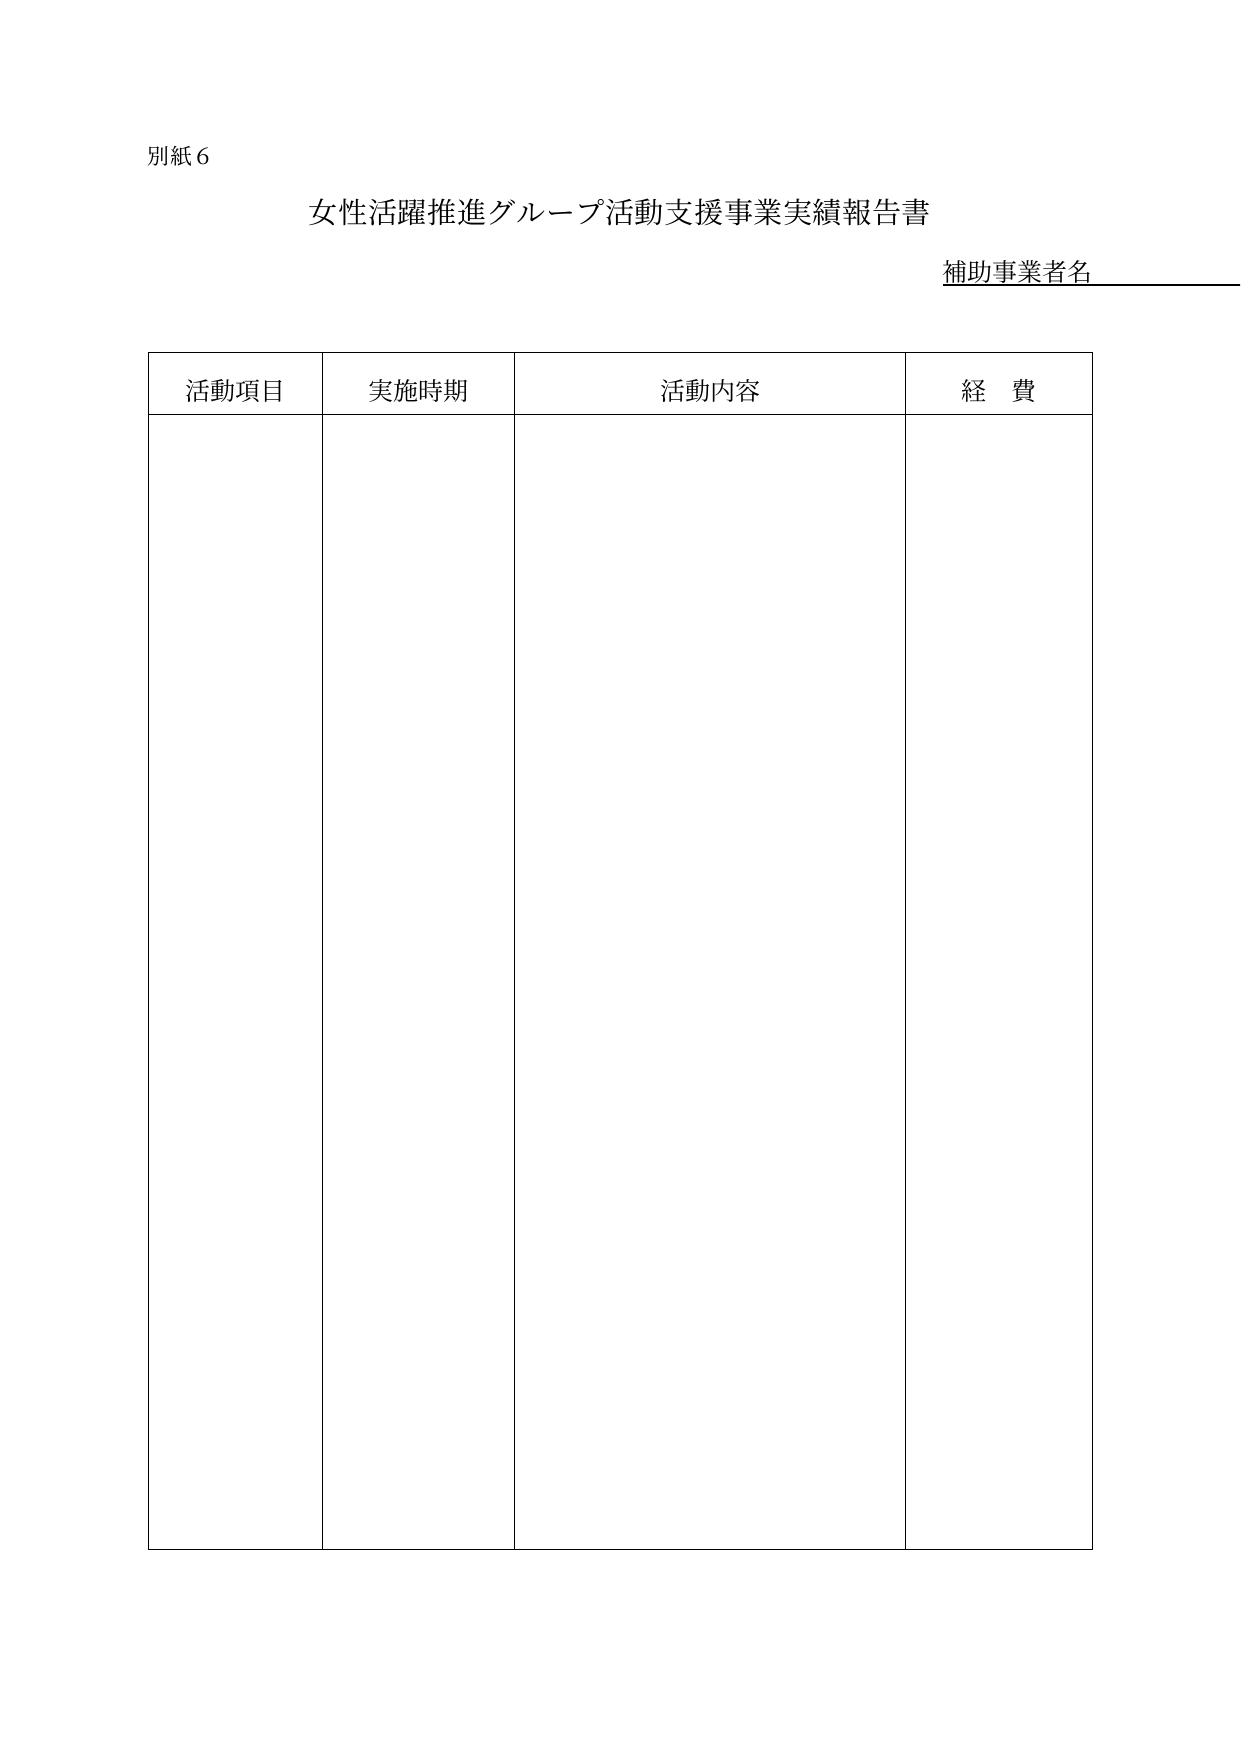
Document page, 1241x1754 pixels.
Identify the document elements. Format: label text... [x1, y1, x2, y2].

table_header 活動内容 [515, 353, 905, 414]
text 別紙６ [148, 118, 1093, 177]
table_header 実施時期 [323, 353, 514, 414]
text 女性活躍推進グループ活動支援事業実績報告書 [148, 177, 1093, 235]
table_cell [149, 415, 322, 1549]
table_header 経 費 [906, 353, 1092, 414]
table_cell [906, 415, 1092, 1549]
table_header 活動項目 [149, 353, 322, 414]
table_cell [323, 415, 514, 1549]
text 補助事業者名 [148, 235, 1093, 293]
table_cell [515, 415, 905, 1549]
